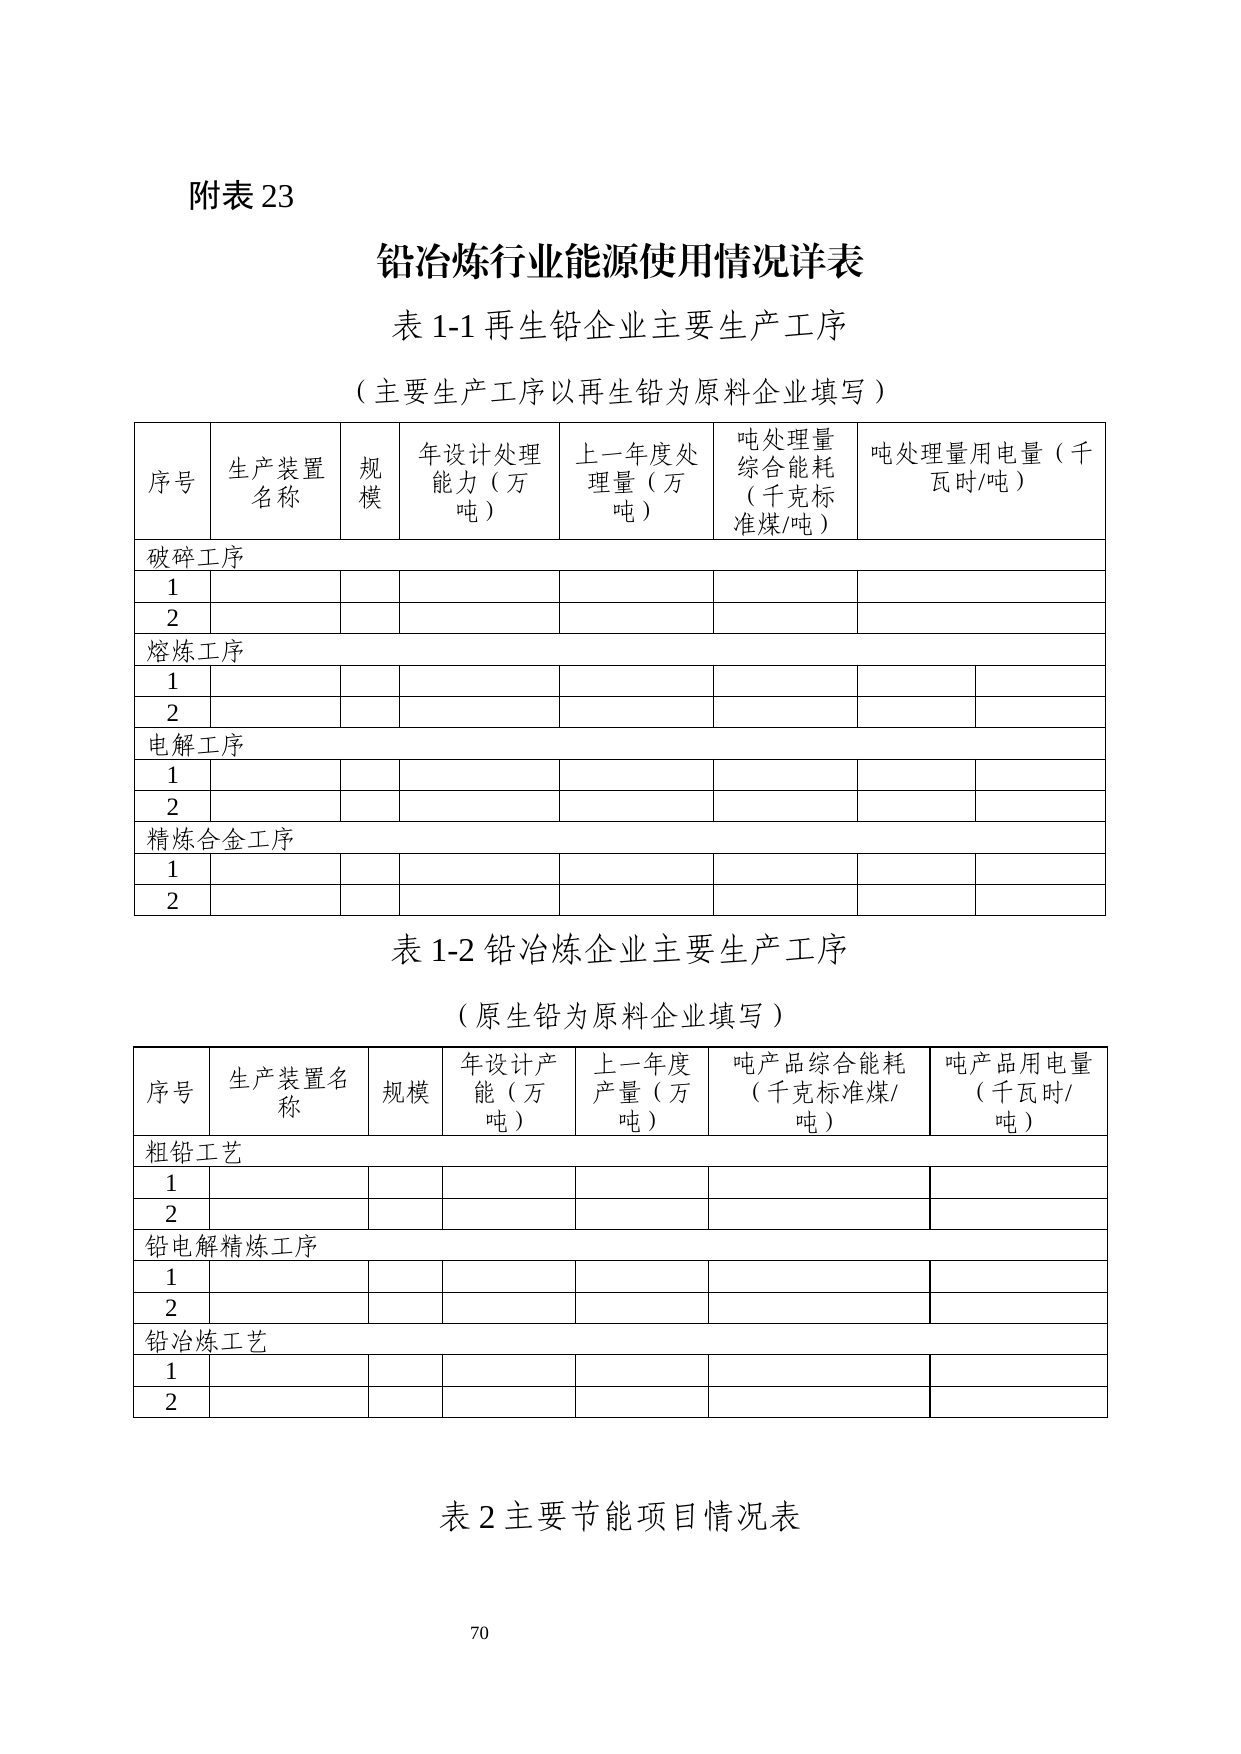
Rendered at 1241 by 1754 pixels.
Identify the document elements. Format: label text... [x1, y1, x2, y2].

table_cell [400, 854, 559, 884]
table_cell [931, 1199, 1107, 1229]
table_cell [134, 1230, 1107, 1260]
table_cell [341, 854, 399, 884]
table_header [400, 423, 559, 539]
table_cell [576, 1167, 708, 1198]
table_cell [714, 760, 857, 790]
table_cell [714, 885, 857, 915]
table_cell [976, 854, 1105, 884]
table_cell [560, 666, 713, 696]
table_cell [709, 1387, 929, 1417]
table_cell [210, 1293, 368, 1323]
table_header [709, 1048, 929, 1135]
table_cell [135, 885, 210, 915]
text 铅冶炼行业能源使用情况详表 [187, 227, 1053, 292]
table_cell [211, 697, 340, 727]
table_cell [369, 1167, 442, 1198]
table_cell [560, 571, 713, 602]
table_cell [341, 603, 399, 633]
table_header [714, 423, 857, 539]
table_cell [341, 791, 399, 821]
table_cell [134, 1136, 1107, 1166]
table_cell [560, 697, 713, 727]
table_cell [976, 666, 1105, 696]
text 附表23 [187, 162, 1053, 227]
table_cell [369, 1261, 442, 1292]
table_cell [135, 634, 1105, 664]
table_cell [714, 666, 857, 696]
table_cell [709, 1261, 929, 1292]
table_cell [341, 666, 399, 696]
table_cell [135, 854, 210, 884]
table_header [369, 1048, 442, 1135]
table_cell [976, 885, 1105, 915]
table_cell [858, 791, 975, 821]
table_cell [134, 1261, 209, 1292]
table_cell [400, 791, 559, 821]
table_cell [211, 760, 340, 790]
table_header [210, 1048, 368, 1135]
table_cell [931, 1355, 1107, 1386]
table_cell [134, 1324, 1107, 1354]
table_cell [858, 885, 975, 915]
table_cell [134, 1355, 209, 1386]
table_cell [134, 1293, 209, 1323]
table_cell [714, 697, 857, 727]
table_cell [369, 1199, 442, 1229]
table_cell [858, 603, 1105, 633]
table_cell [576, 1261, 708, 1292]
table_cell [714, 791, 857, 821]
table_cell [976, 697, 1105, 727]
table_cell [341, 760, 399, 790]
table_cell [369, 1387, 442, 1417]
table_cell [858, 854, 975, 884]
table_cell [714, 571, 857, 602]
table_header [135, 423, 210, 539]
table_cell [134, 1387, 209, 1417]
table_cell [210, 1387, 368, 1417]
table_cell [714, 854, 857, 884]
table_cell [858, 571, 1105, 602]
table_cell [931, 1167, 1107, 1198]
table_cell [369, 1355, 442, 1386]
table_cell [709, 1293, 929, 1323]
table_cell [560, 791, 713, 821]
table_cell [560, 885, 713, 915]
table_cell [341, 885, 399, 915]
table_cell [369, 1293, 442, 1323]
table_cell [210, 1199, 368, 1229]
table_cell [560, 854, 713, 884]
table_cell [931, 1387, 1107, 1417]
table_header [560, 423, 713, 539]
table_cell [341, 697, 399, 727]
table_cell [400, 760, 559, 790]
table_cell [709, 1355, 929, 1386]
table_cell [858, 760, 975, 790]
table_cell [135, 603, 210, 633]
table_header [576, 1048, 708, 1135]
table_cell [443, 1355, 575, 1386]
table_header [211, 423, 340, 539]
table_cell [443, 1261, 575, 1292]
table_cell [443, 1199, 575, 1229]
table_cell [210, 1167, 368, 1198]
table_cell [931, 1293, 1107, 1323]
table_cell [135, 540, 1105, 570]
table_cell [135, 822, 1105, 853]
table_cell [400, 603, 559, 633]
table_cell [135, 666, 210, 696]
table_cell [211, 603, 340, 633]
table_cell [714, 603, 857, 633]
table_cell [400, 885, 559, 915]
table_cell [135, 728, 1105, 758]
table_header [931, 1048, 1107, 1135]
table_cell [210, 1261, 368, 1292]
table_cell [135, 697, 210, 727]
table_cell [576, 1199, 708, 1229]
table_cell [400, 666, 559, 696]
text （主要生产工序以再生铅为原料企业填写） [187, 357, 1053, 422]
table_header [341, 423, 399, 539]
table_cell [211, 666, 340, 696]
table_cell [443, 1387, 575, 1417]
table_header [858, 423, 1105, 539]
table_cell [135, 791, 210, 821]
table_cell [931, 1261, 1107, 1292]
text 表1-1再生铅企业主要生产工序 [187, 292, 1053, 357]
text 表1-2 铅冶炼企业主要生产工序 [187, 916, 1053, 981]
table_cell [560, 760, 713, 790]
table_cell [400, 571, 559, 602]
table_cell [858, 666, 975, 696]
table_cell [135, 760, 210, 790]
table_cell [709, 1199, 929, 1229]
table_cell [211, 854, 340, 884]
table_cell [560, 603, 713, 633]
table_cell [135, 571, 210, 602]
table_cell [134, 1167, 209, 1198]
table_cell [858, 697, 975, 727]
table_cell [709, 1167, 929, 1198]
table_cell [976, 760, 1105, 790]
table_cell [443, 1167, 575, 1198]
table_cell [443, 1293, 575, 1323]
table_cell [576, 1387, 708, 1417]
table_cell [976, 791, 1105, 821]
text 表2主要节能项目情况表 [187, 1483, 1053, 1548]
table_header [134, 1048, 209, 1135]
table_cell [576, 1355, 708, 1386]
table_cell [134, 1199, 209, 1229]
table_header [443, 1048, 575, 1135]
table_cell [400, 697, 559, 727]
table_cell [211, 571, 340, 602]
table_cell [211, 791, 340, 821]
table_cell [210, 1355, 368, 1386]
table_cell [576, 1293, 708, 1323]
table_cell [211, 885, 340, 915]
text （原生铅为原料企业填写） [187, 981, 1053, 1046]
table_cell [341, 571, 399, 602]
